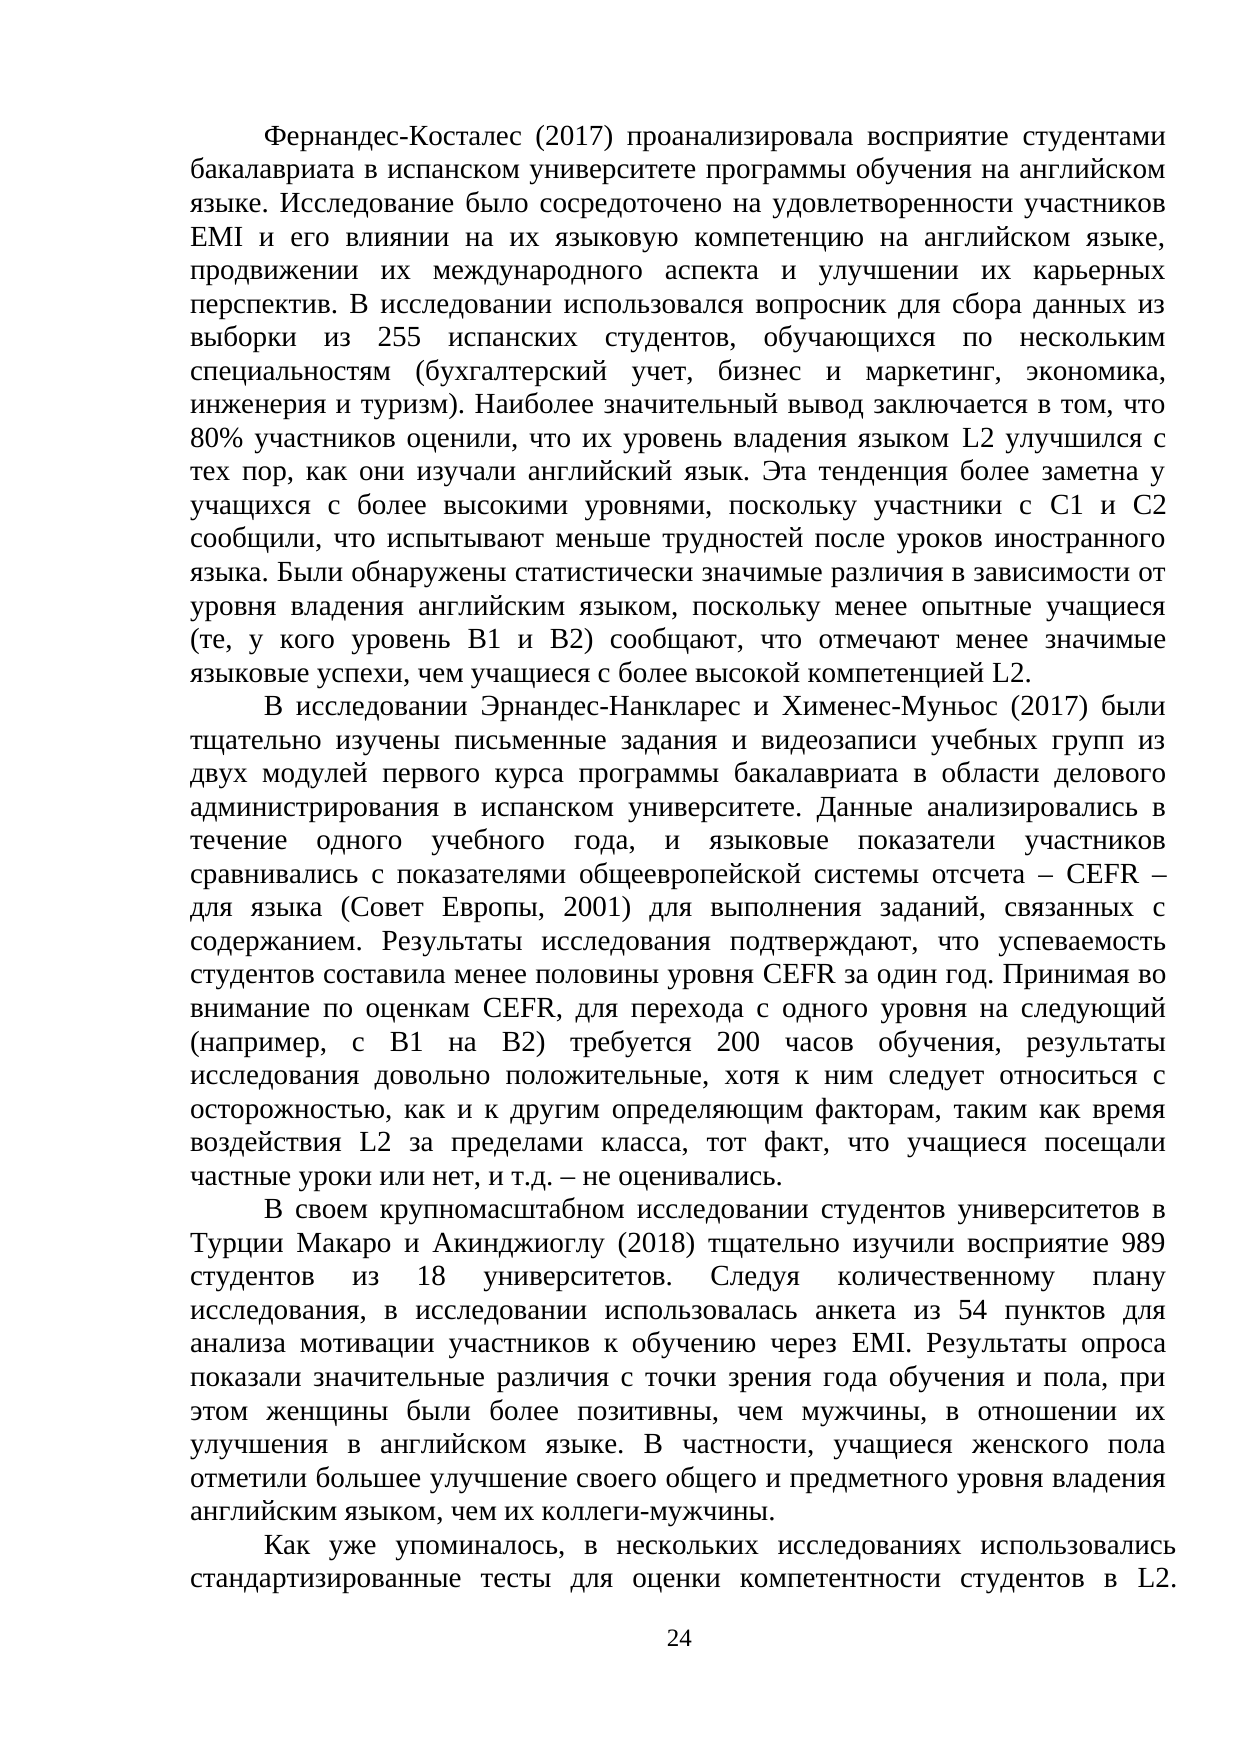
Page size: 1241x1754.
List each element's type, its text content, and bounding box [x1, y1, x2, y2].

text В исследовании Эрнандес-Нанкларес и Хименес-Муньос (2017) были тщательно изучены письменные задания и видеозаписи учебных групп из двух модулей первого курса программы бакалавриата в области делового администрирования в испанском университете. Данные анализировались в течение одного учебного года, и языковые показатели участников сравнивались с показателями общеевропейской системы отсчета – CEFR – для языка (Совет Европы, 2001) для выполнения заданий, связанных с содержанием. Результаты исследования подтверждают, что успеваемость студентов составила менее половины уровня CEFR за один год. Принимая во внимание по оценкам CEFR, для перехода с одного уровня на следующий (например, с B1 на B2) требуется 200 часов обучения, результаты исследования довольно положительные, хотя к ним следует относиться с осторожностью, как и к другим определяющим факторам, таким как время воздействия L2 за пределами класса, тот факт, что учащиеся посещали частные уроки или нет, и т.д. – не оценивались. [190, 688, 1167, 1191]
text В своем крупномасштабном исследовании студентов университетов в Турции Макаро и Акинджиоглу (2018) тщательно изучили восприятие 989 студентов из 18 университетов. Следуя количественному плану исследования, в исследовании использовалась анкета из 54 пунктов для анализа мотивации участников к обучению через EMI. Результаты опроса показали значительные различия с точки зрения года обучения и пола, при этом женщины были более позитивны, чем мужчины, в отношении их улучшения в английском языке. В частности, учащиеся женского пола отметили большее улучшение своего общего и предметного уровня владения английским языком, чем их коллеги-мужчины. [190, 1191, 1167, 1527]
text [190, 1527, 1177, 1594]
text Фернандес-Косталес (2017) проанализировала восприятие студентами бакалавриата в испанском университете программы обучения на английском языке. Исследование было сосредоточено на удовлетворенности участников EMI и его влиянии на их языковую компетенцию на английском языке, продвижении их международного аспекта и улучшении их карьерных перспектив. В исследовании использовался вопросник для сбора данных из выборки из 255 испанских студентов, обучающихся по нескольким специальностям (бухгалтерский учет, бизнес и маркетинг, экономика, инженерия и туризм). Наиболее значительный вывод заключается в том, что 80% участников оценили, что их уровень владения языком L2 улучшился с тех пор, как они изучали английский язык. Эта тенденция более заметна у учащихся с более высокими уровнями, поскольку участники с C1 и C2 сообщили, что испытывают меньше трудностей после уроков иностранного языка. Были обнаружены статистически значимые различия в зависимости от уровня владения английским языком, поскольку менее опытные учащиеся (те, у кого уровень B1 и B2) сообщают, что отмечают менее значимые языковые успехи, чем учащиеся с более высокой компетенцией L2. [190, 118, 1167, 688]
